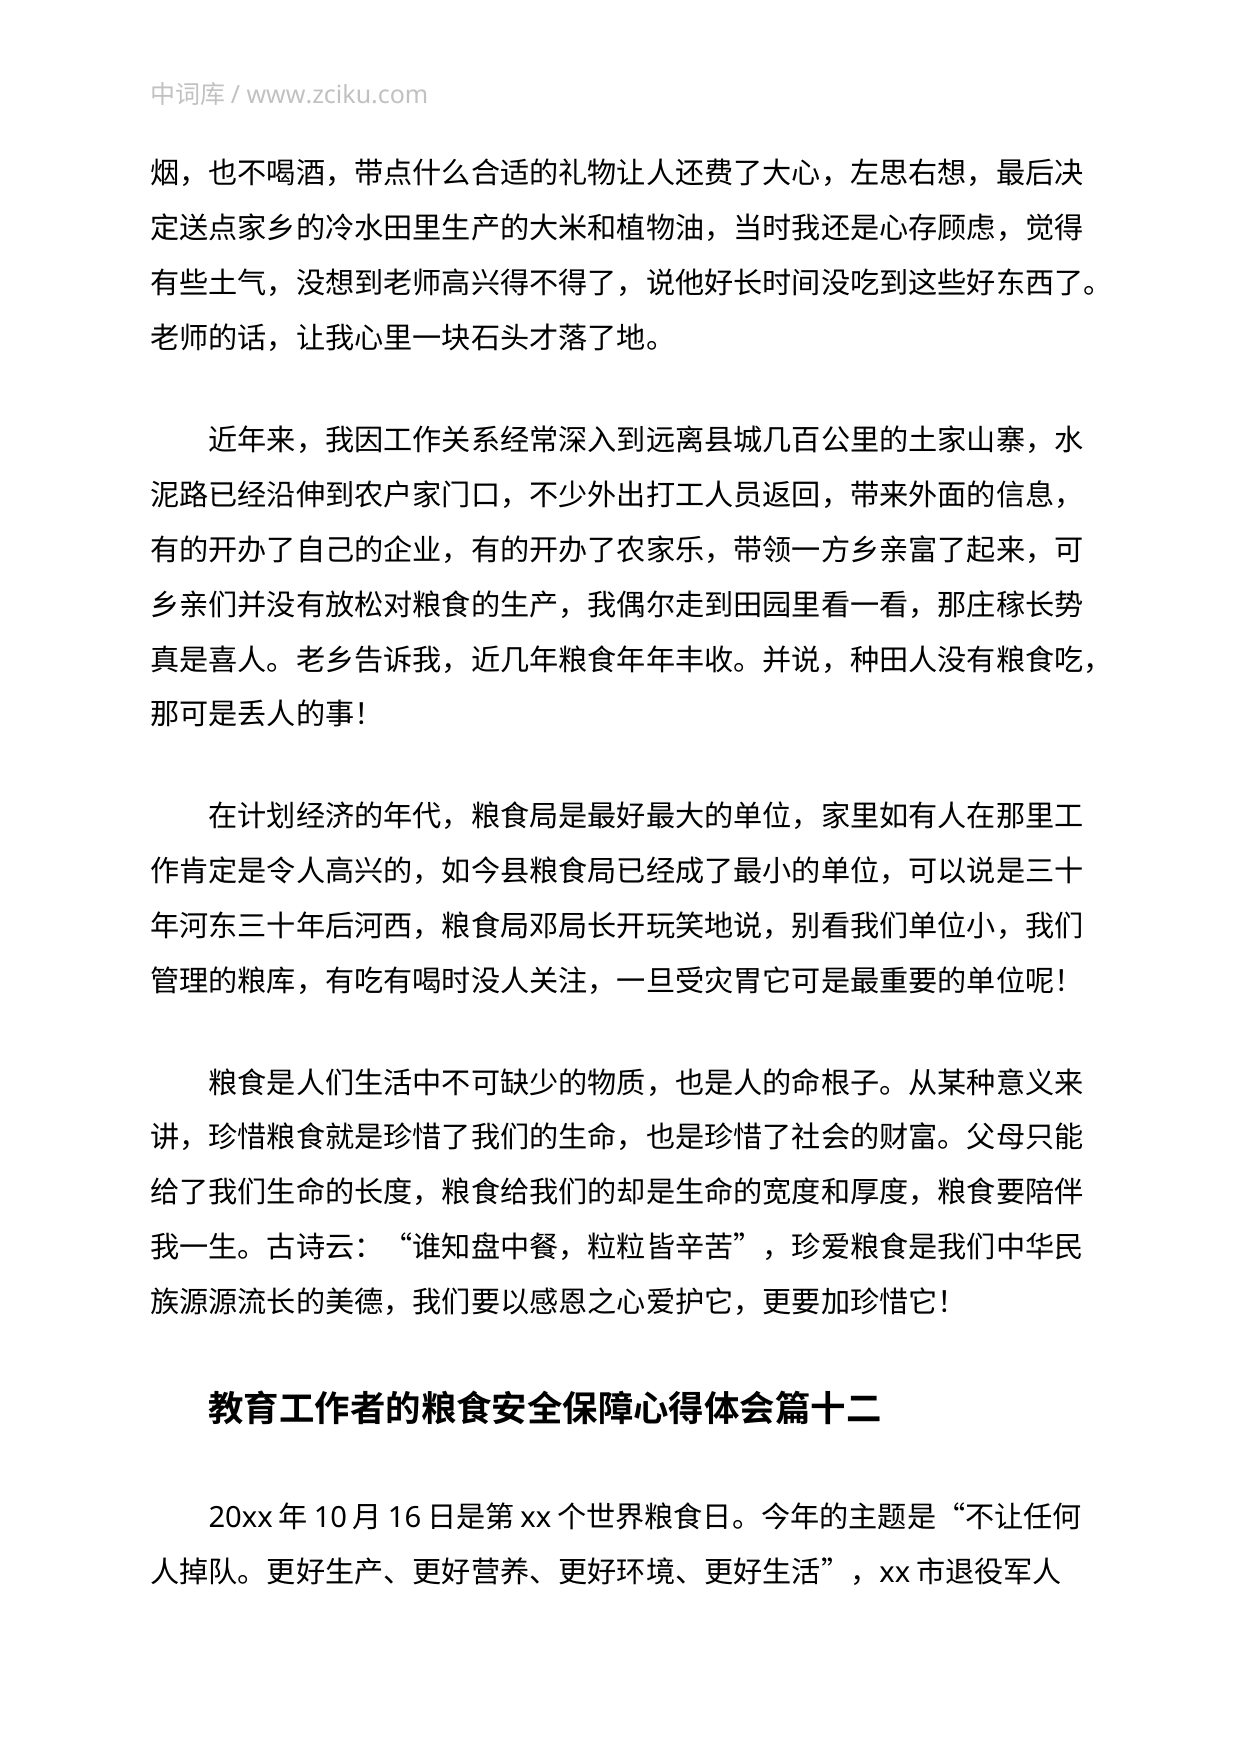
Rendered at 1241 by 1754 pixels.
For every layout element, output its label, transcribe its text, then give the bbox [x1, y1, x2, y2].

text 在计划经济的年代，粮食局是最好最大的单位，家里如有人在那里工作肯定是令人高兴的，如今县粮食局已经成了最小的单位，可以说是三十年河东三十年后河西，粮食局邓局长开玩笑地说，别看我们单位小，我们管理的粮库，有吃有喝时没人关注，一旦受灾胃它可是最重要的单位呢！ [150, 793, 1090, 1000]
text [150, 1494, 1090, 1591]
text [150, 150, 1090, 357]
text 近年来，我因工作关系经常深入到远离县城几百公里的土家山寨，水泥路已经沿伸到农户家门口，不少外出打工人员返回，带来外面的信息，有的开办了自己的企业，有的开办了农家乐，带领一方乡亲富了起来，可乡亲们并没有放松对粮食的生产，我偶尔走到田园里看一看，那庄稼长势真是喜人。老乡告诉我，近几年粮食年年丰收。并说，种田人没有粮食吃，那可是丢人的事！ [150, 416, 1090, 733]
text 粮食是人们生活中不可缺少的物质，也是人的命根子。从某种意义来讲，珍惜粮食就是珍惜了我们的生命，也是珍惜了社会的财富。父母只能给了我们生命的长度，粮食给我们的却是生命的宽度和厚度，粮食要陪伴我一生。古诗云：“谁知盘中餐，粒粒皆辛苦”，珍爱粮食是我们中华民族源源流长的美德，我们要以感恩之心爱护它，更要加珍惜它！ [150, 1059, 1090, 1321]
text 教育工作者的粮食安全保障心得体会篇十二 [150, 1381, 1090, 1432]
